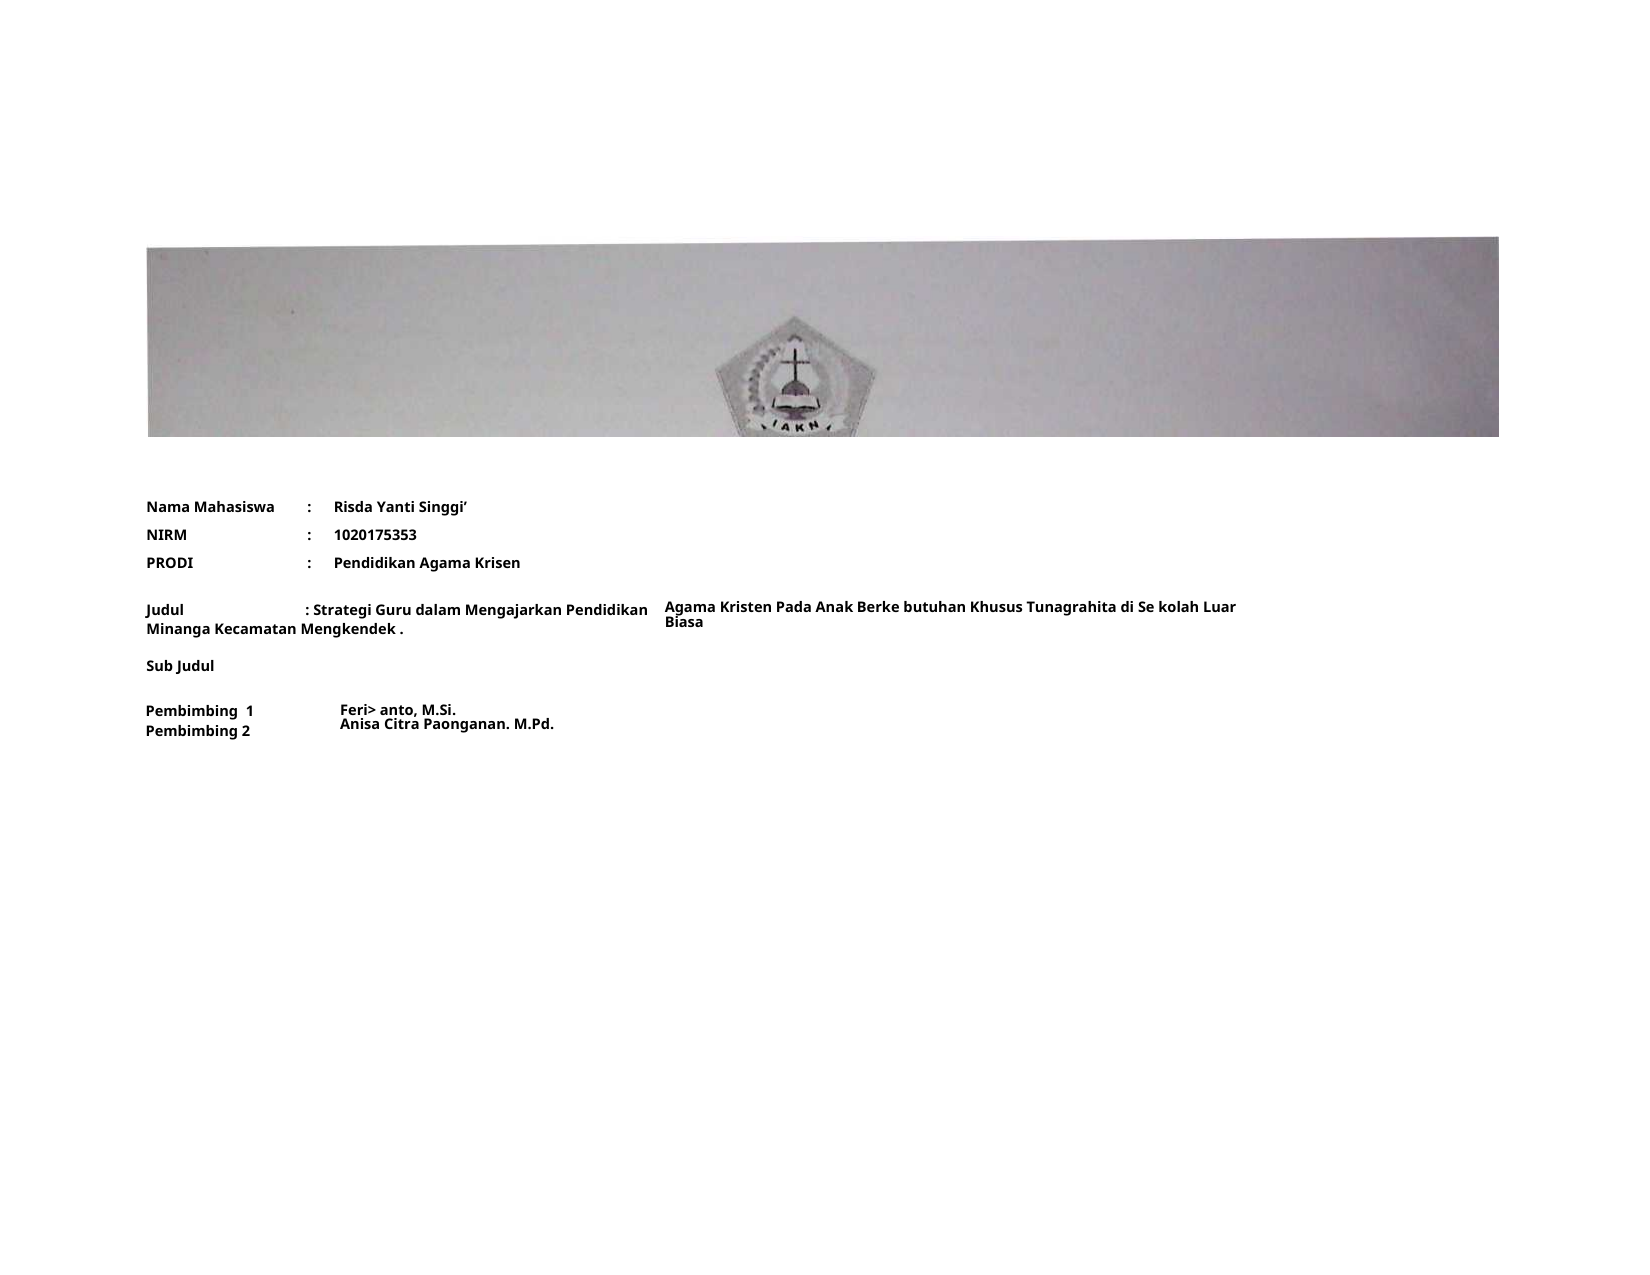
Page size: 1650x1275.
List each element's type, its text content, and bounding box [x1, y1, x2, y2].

text Minanga Kecamatan Mengkendek . [146, 619, 1497, 638]
text NIRM : 1020175353 [146, 518, 1497, 546]
text Nama Mahasiswa : Risda Yanti Singgi’ [146, 490, 1497, 518]
text PRODI : Pendidikan Agama Krisen [146, 546, 1497, 574]
text Feri> anto, M.Si. [146, 704, 1497, 718]
text Sub Judul [146, 659, 1497, 674]
text Anisa Citra Paonganan. M.Pd. [146, 718, 1497, 733]
picture [146, 236, 1499, 437]
text Judul : Strategi Guru dalam Mengajarkan Pendidikan [146, 601, 1497, 619]
